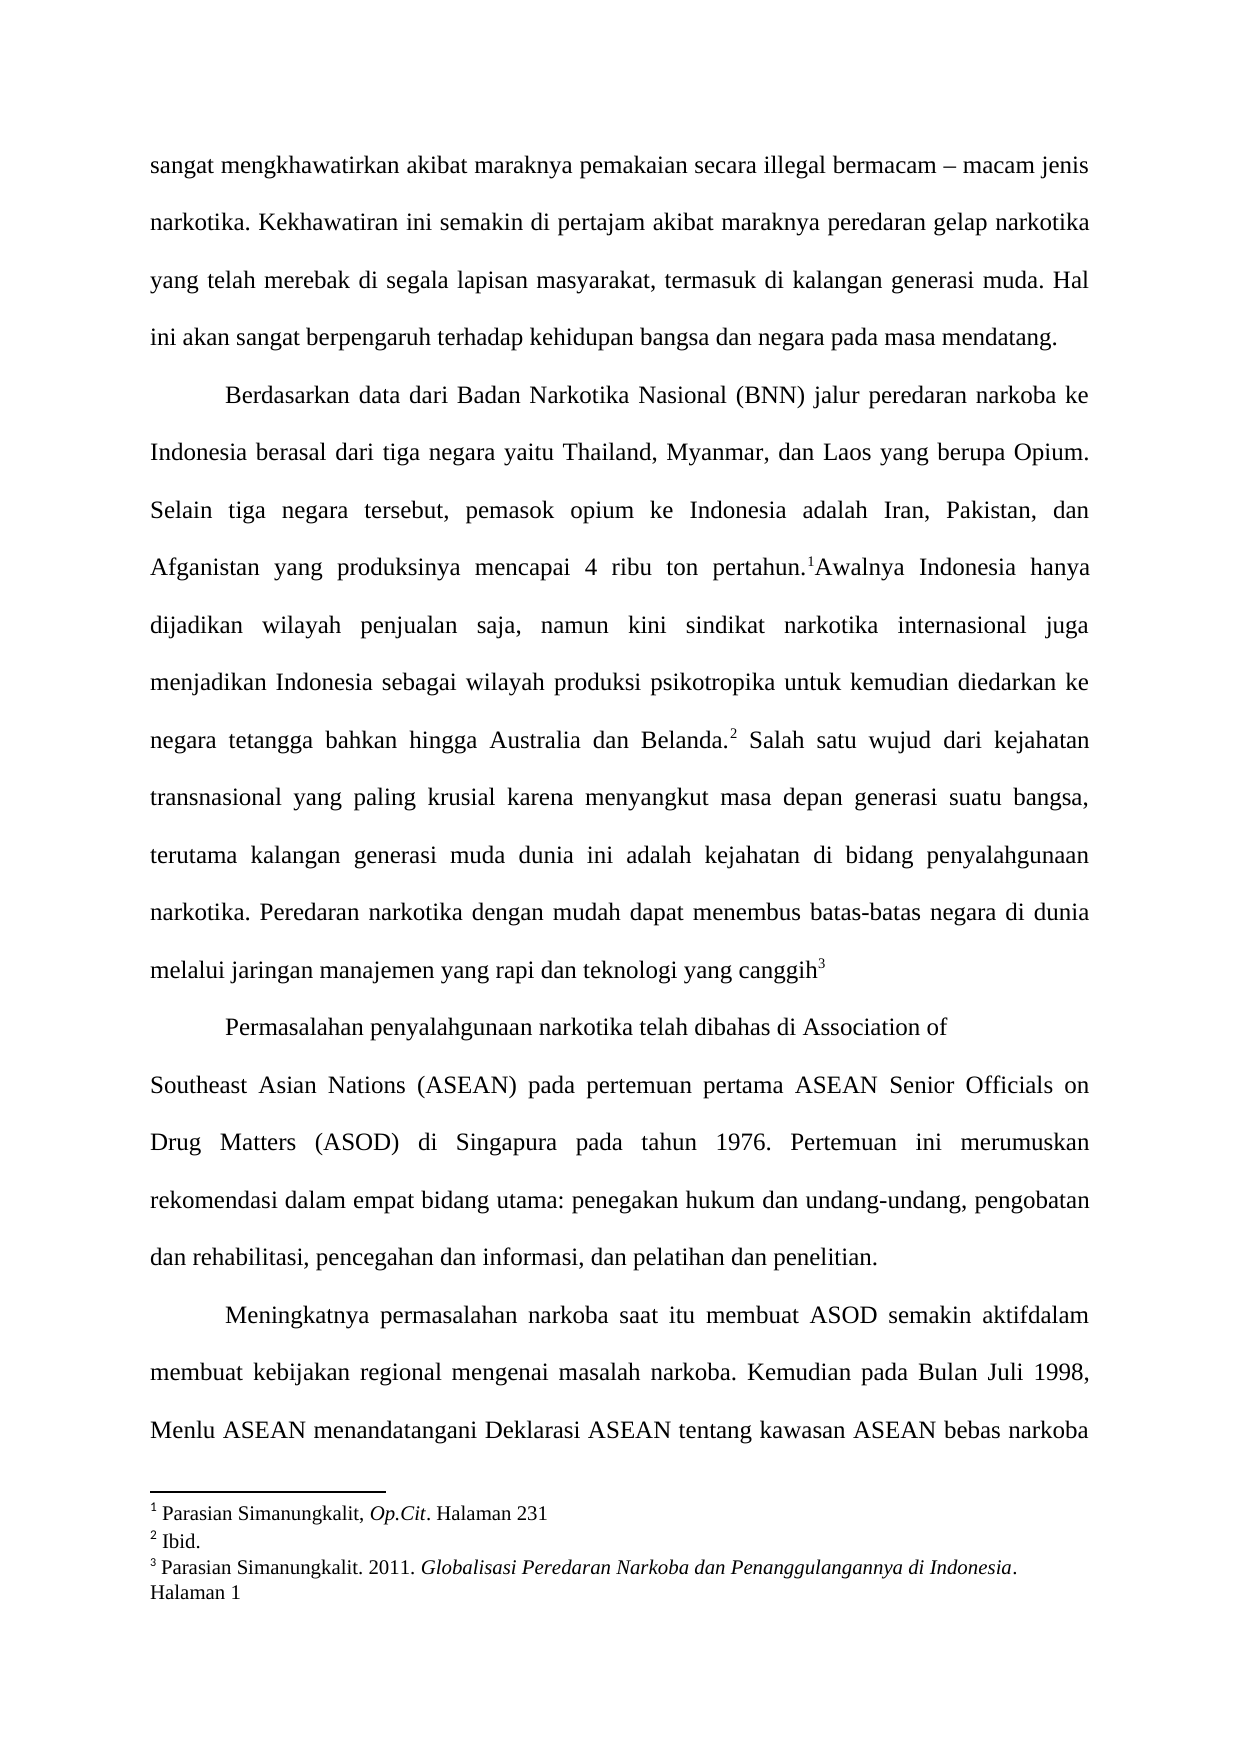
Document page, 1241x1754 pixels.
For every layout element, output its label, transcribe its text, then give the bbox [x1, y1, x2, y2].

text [150, 150, 1090, 351]
text Southeast Asian Nations (ASEAN) pada pertemuan pertama ASEAN Senior Officials on Drug Matters (ASOD) di Singapura pada tahun 1976. Pertemuan ini merumuskan rekomendasi dalam empat bidang utama: penegakan hukum dan undang-undang, pengobatan dan rehabilitasi, pencegahan dan informasi, dan pelatihan dan penelitian. [150, 1070, 1090, 1271]
text Berdasarkan data dari Badan Narkotika Nasional (BNN) jalur peredaran narkoba ke Indonesia berasal dari tiga negara yaitu Thailand, Myanmar, dan Laos yang berupa Opium. Selain tiga negara tersebut, pemasok opium ke Indonesia adalah Iran, Pakistan, dan Afganistan yang produksinya mencapai 4 ribu ton pertahun.Awalnya Indonesia hanya dijadikan wilayah penjualan saja, namun kini sindikat narkotika internasional juga menjadikan Indonesia sebagai wilayah produksi psikotropika untuk kemudian diedarkan ke negara tetangga bahkan hingga Australia dan Belanda. Salah satu wujud dari kejahatan transnasional yang paling krusial karena menyangkut masa depan generasi suatu bangsa, terutama kalangan generasi muda dunia ini adalah kejahatan di bidang penyalahgunaan narkotika. Peredaran narkotika dengan mudah dapat menembus batas-batas negara di dunia melalui jaringan manajemen yang rapi dan teknologi yang canggih [150, 380, 1090, 984]
text Permasalahan penyalahgunaan narkotika telah dibahas di Association of [150, 1012, 1090, 1041]
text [150, 1300, 1090, 1444]
